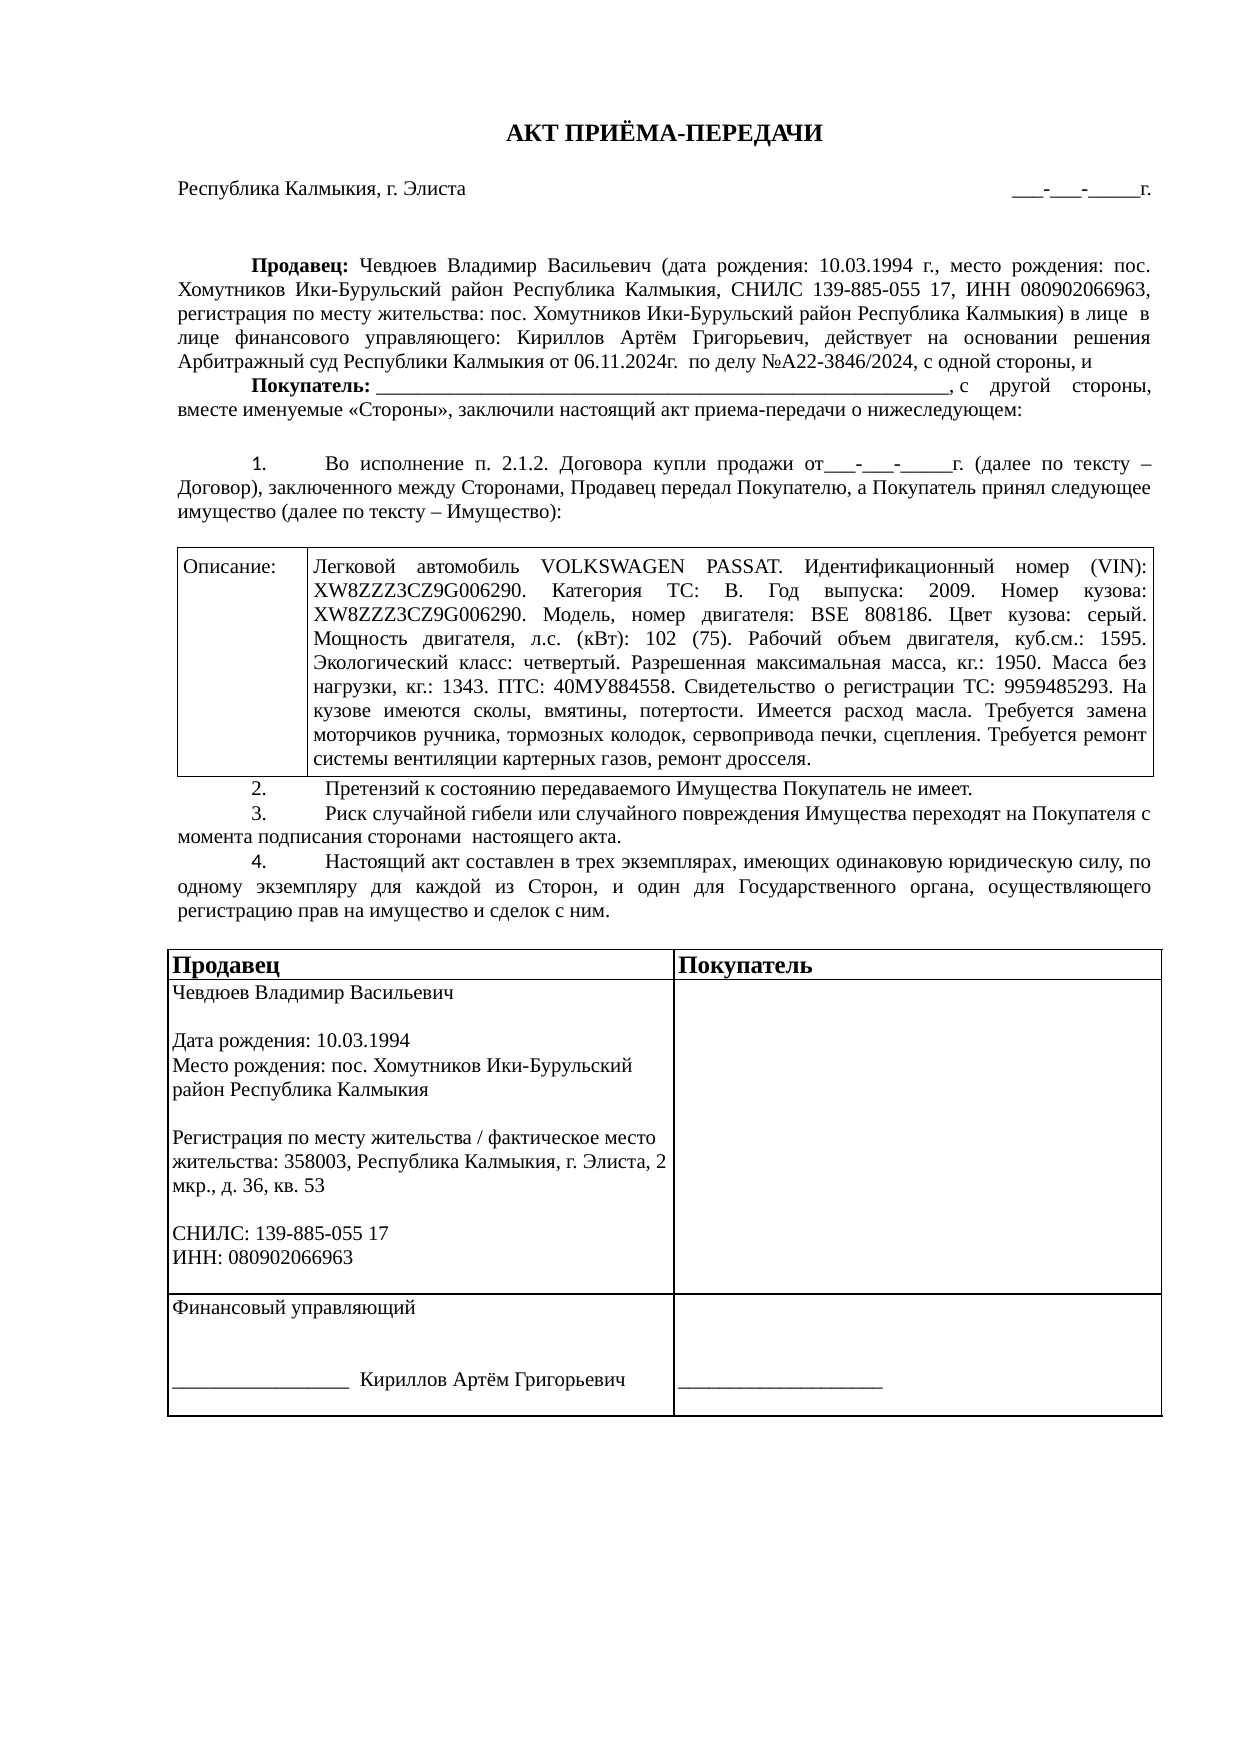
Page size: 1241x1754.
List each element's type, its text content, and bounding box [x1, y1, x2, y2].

table_header Описание: [178, 548, 307, 776]
text Продавец: Чевдюев Владимир Васильевич (дата рождения: 10.03.1994 г., место рождения: пос. Хомутников Ики-Бурульский район Республика Калмыкия, СНИЛС 139-885-055 17, ИНН 080902066963, регистрация по месту жительства: пос. Хомутников Ики-Бурульский район Республика Калмыкия) в лице в лице финансового управляющего: Кириллов Артём Григорьевич, действует на основании решения Арбитражный суд Республики Калмыкия от 06.11.2024г. по делу №А22-3846/2024, с одной стороны, и [177, 252, 1152, 373]
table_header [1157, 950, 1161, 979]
list Претензий к состоянию передаваемого Имущества Покупатель не имеет. [177, 777, 1152, 800]
text АКТ ПРИЁМА-ПЕРЕДАЧИ [177, 118, 1152, 147]
list Риск случайной гибели или случайного повреждения Имущества переходят на Покупателя с момента подписания сторонами настоящего акта. [177, 800, 1152, 848]
table_header Республика Калмыкия, г. Элиста [177, 176, 664, 200]
text Покупатель: _______________________________________________________, с другой стороны, вместе именуемые «Стороны», заключили настоящий акт приема-передачи о нижеследующем: [177, 373, 1152, 421]
table_header Легковой автомобиль VOLKSWAGEN PASSAT. Идентификационный номер (VIN): XW8ZZZ3CZ9G006290. Категория ТС: В. Год выпуска: 2009. Номер кузова: XW8ZZZ3CZ9G006290. Модель, номер двигателя: BSE 808186. Цвет кузова: серый. Мощность двигателя, л.с. (кВт): 102 (75). Рабочий объем двигателя, куб.см.: 1595. Экологический класс: четвертый. Разрешенная максимальная масса, кг.: 1950. Масса без нагрузки, кг.: 1343. ПТС: 40МУ884558. Свидетельство о регистрации ТС: 9959485293. На кузове имеются сколы, вмятины, потертости. Имеется расход масла. Требуется замена моторчиков ручника, тормозных колодок, сервопривода печки, сцепления. Требуется ремонт системы вентиляции картерных газов, ремонт дросселя. [308, 548, 1153, 776]
list Настоящий акт составлен в трех экземплярах, имеющих одинаковую юридическую силу, по одному экземпляру для каждой из Сторон, и один для Государственного органа, осуществляющего регистрацию прав на имущество и сделок с ним. [177, 848, 1152, 922]
table_cell [675, 980, 1161, 1293]
list Во исполнение п. 2.1.2. Договора купли продажи от___-___-_____г. (далее по тексту – Договор), заключенного между Сторонами, Продавец передал Покупателю, а Покупатель принял следующее имущество (далее по тексту – Имущество): [177, 450, 1152, 523]
table_header ___-___-_____г. [664, 176, 1152, 200]
